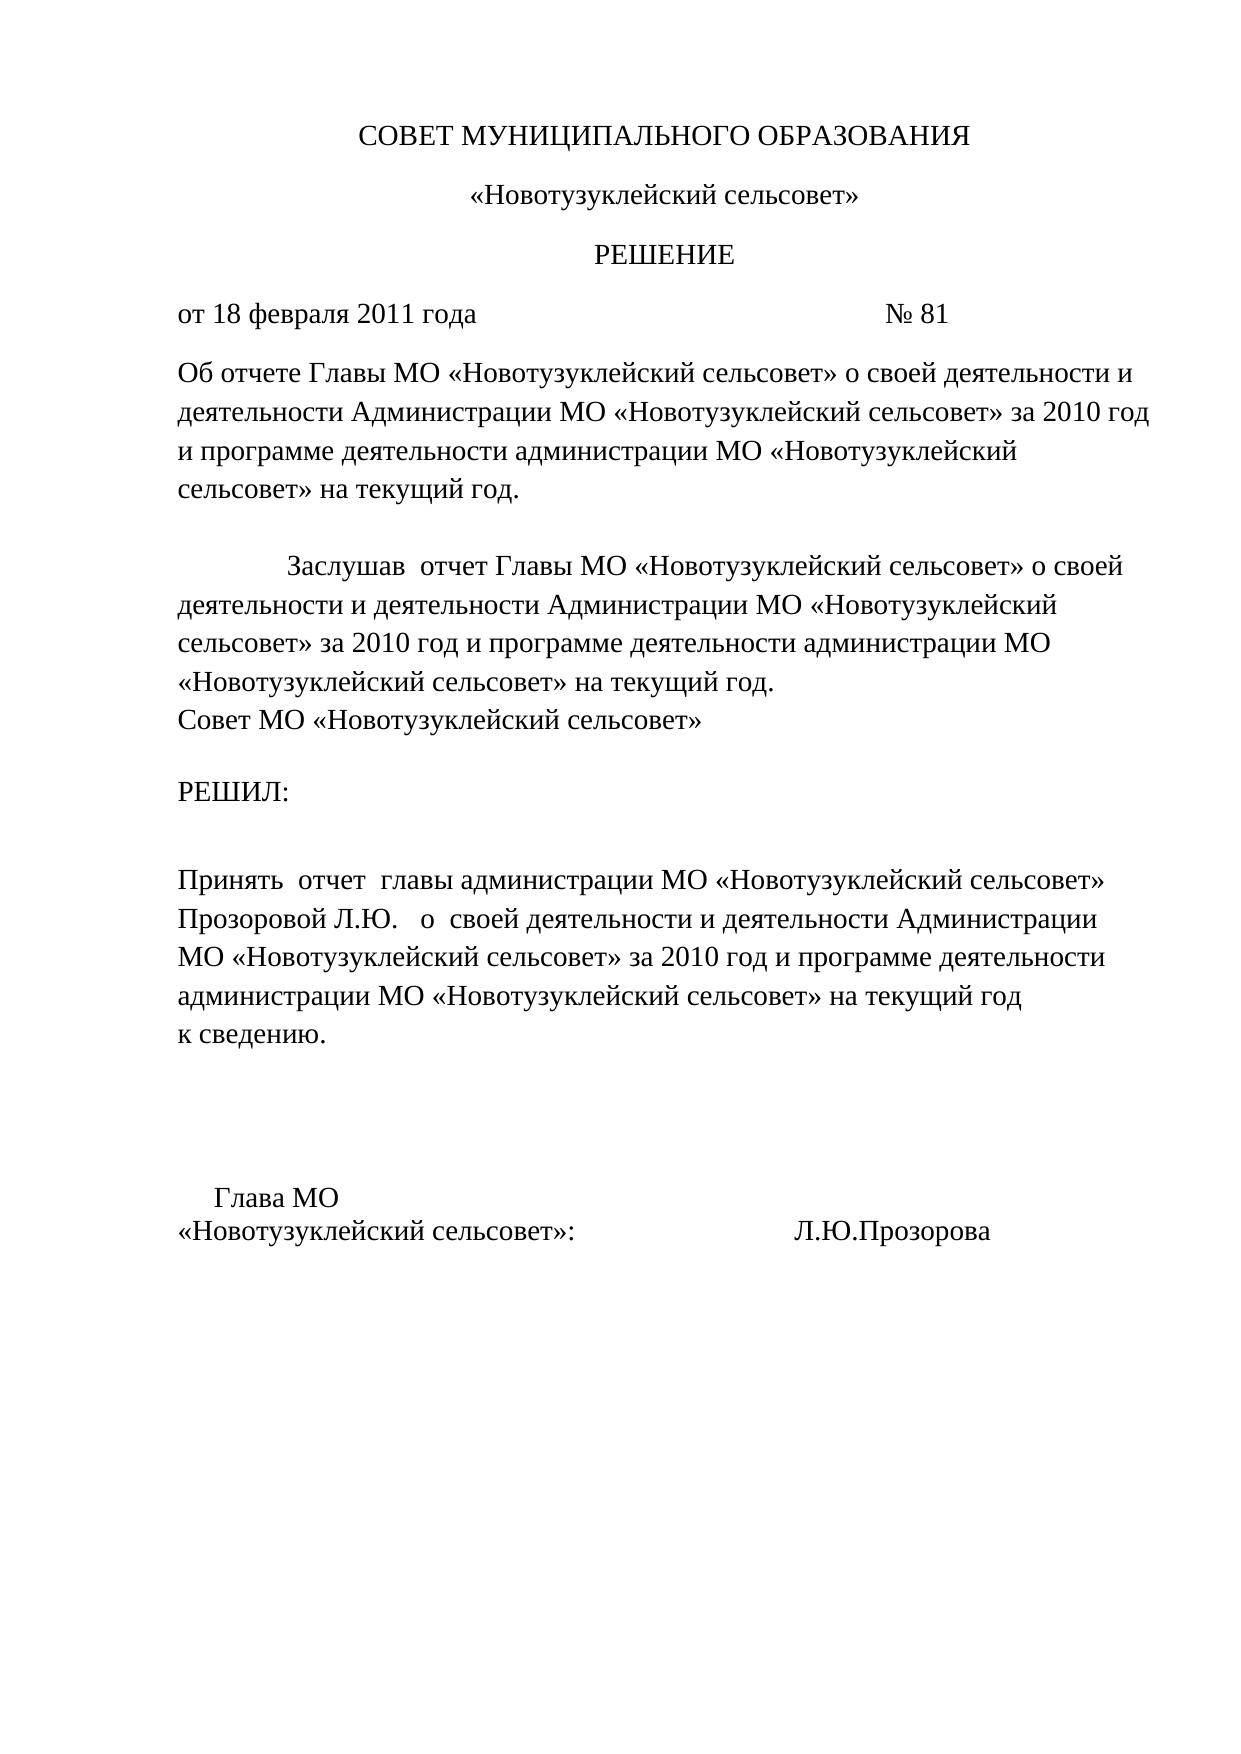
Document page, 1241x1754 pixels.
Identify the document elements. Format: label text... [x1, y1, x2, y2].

text Глава МО [177, 1180, 1152, 1213]
text Заслушав отчет Главы МО «Новотузуклейский сельсовет» о своей деятельности и деятельности Администрации МО «Новотузуклейский сельсовет» за 2010 год и программе деятельности администрации МО «Новотузуклейский сельсовет» на текущий год. [177, 548, 1152, 697]
text РЕШЕНИЕ [177, 237, 1152, 270]
text «Новотузуклейский сельсовет»: Л.Ю.Прозорова [177, 1213, 1152, 1247]
text к сведению. [177, 1017, 1152, 1050]
text от 18 февраля 2011 года № 81 [177, 296, 1152, 330]
text Совет МО «Новотузуклейский сельсовет» [177, 702, 1152, 736]
text РЕШИЛ: [177, 774, 1152, 808]
text Принять отчет главы администрации МО «Новотузуклейский сельсовет» Прозоровой Л.Ю. о своей деятельности и деятельности Администрации МО «Новотузуклейский сельсовет» за 2010 год и программе деятельности администрации МО «Новотузуклейский сельсовет» на текущий год [177, 862, 1152, 1012]
text СОВЕТ МУНИЦИПАЛЬНОГО ОБРАЗОВАНИЯ [177, 118, 1152, 152]
text Об отчете Главы МО «Новотузуклейский сельсовет» о своей деятельности и деятельности Администрации МО «Новотузуклейский сельсовет» за 2010 год и программе деятельности администрации МО «Новотузуклейский сельсовет» на текущий год. [177, 356, 1152, 505]
text «Новотузуклейский сельсовет» [177, 177, 1152, 211]
